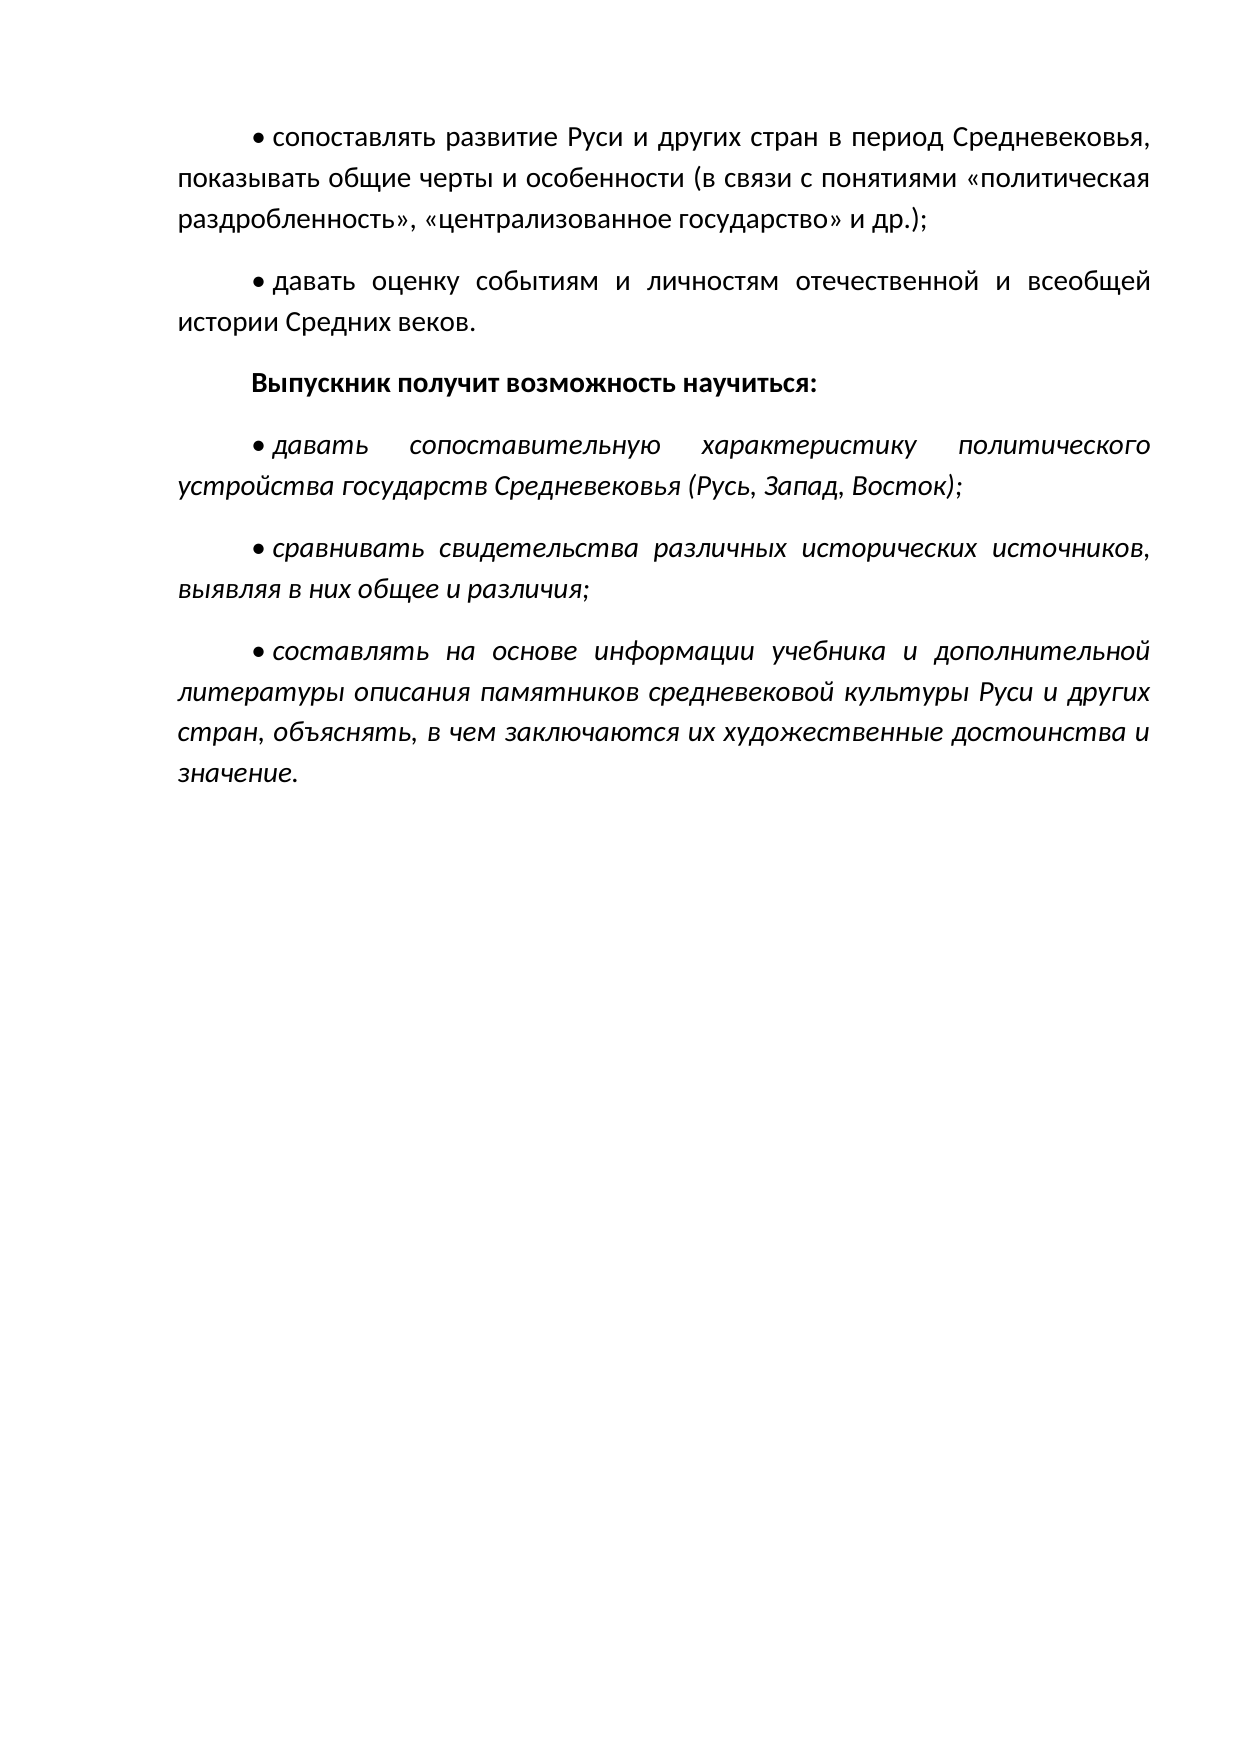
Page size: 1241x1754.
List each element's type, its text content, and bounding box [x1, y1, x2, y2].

text • давать сопоставительную характеристику политического устройства государств Средневековья (Русь, Запад, Восток); [177, 426, 1152, 503]
text • давать оценку событиям и личностям отечественной и всеобщей истории Средних веков. [177, 262, 1152, 338]
text • составлять на основе информации учебника и дополнительной литературы описания памятников средневековой культуры Руси и других стран, объяснять, в чем заключаются их художественные достоинства и значение. [177, 632, 1152, 790]
text • сопоставлять развитие Руси и других стран в период Средневековья, показывать общие черты и особенности (в связи с понятиями «политическая раздробленность», «централизованное государство» и др.); [177, 118, 1152, 236]
text • сравнивать свидетельства различных исторических источников, выявляя в них общее и различия; [177, 529, 1152, 606]
text Выпускник получит возможность научиться: [177, 364, 1152, 400]
